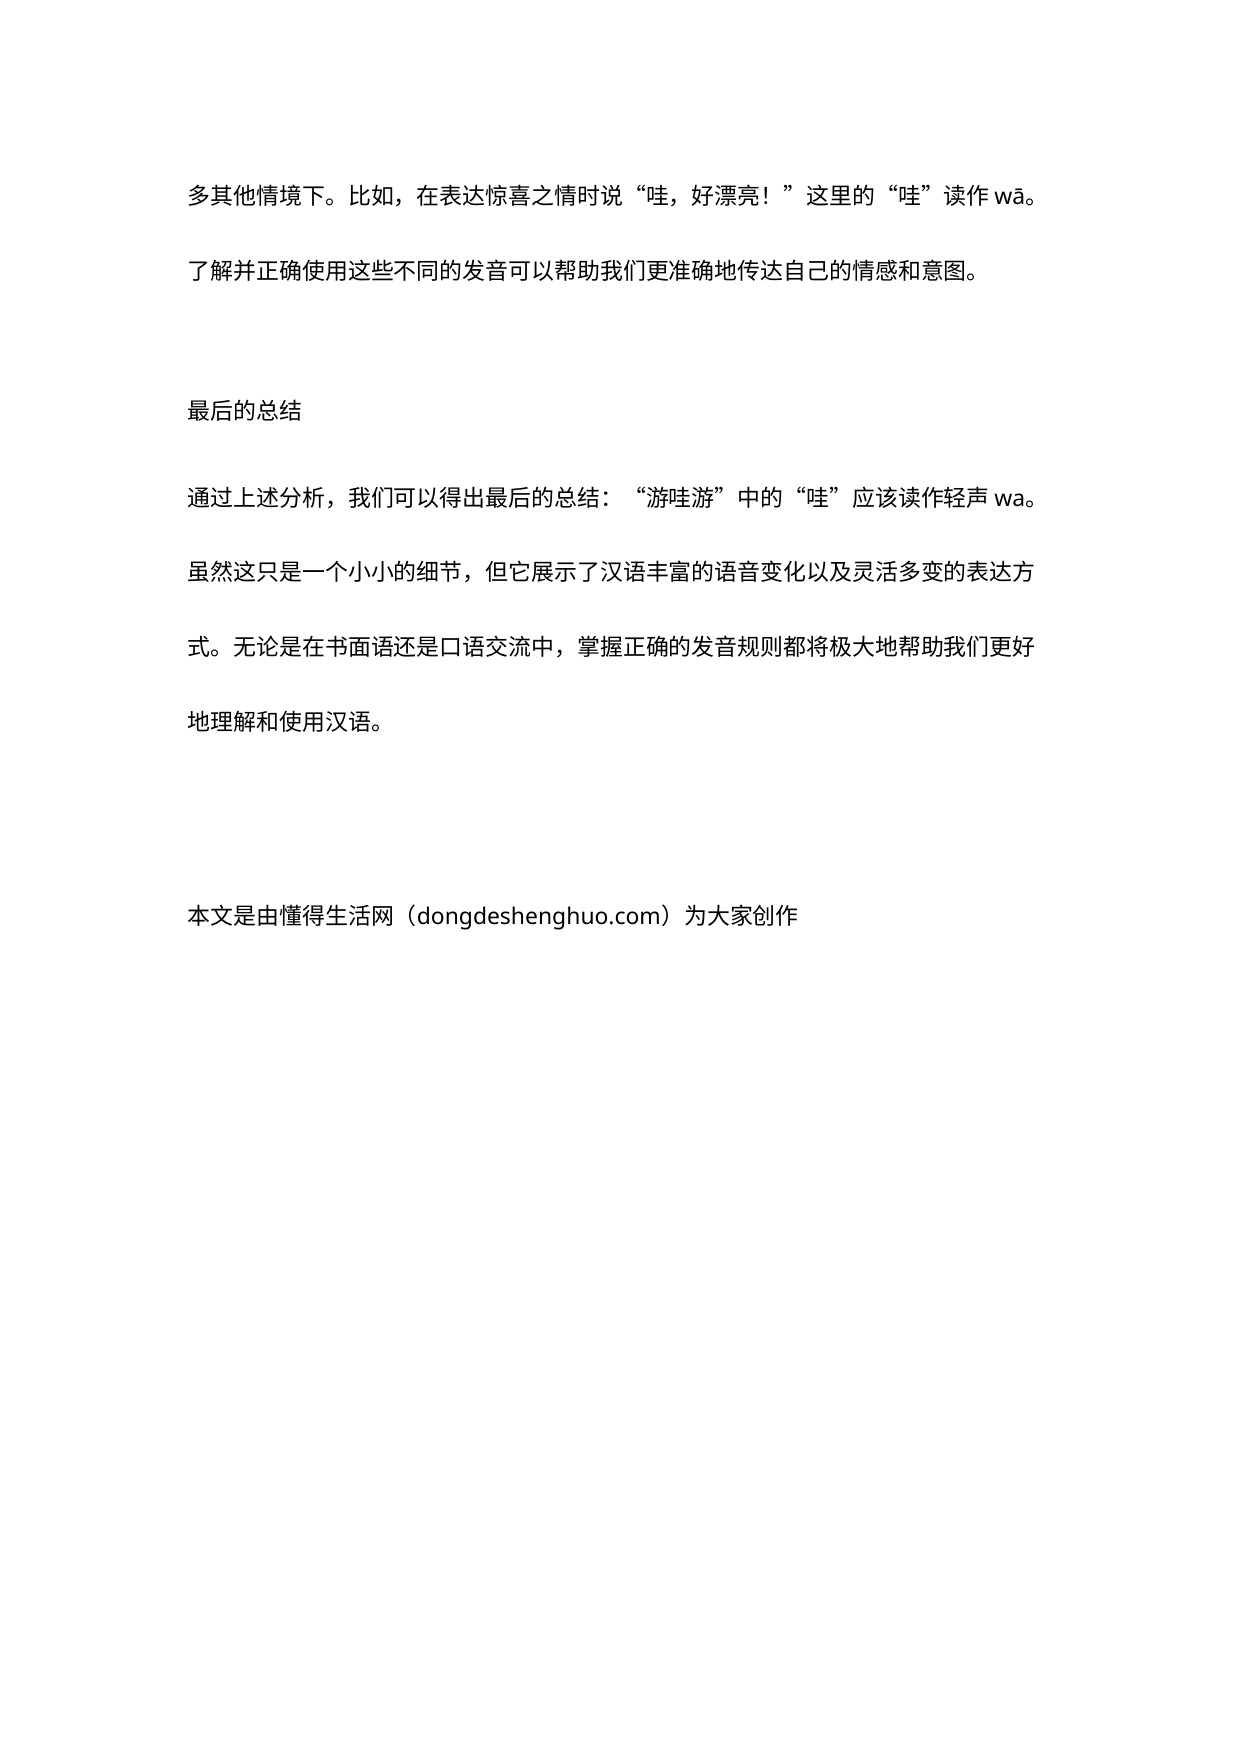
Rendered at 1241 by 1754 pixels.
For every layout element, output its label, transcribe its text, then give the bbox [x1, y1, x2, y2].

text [187, 162, 1053, 302]
text 通过上述分析，我们可以得出最后的总结：“游哇游”中的“哇”应该读作轻声wa。虽然这只是一个小小的细节，但它展示了汉语丰富的语音变化以及灵活多变的表达方式。无论是在书面语还是口语交流中，掌握正确的发音规则都将极大地帮助我们更好地理解和使用汉语。 [187, 464, 1053, 753]
text 最后的总结 [187, 377, 1053, 442]
text 本文是由懂得生活网（dongdeshenghuo.com）为大家创作 [187, 882, 1053, 947]
